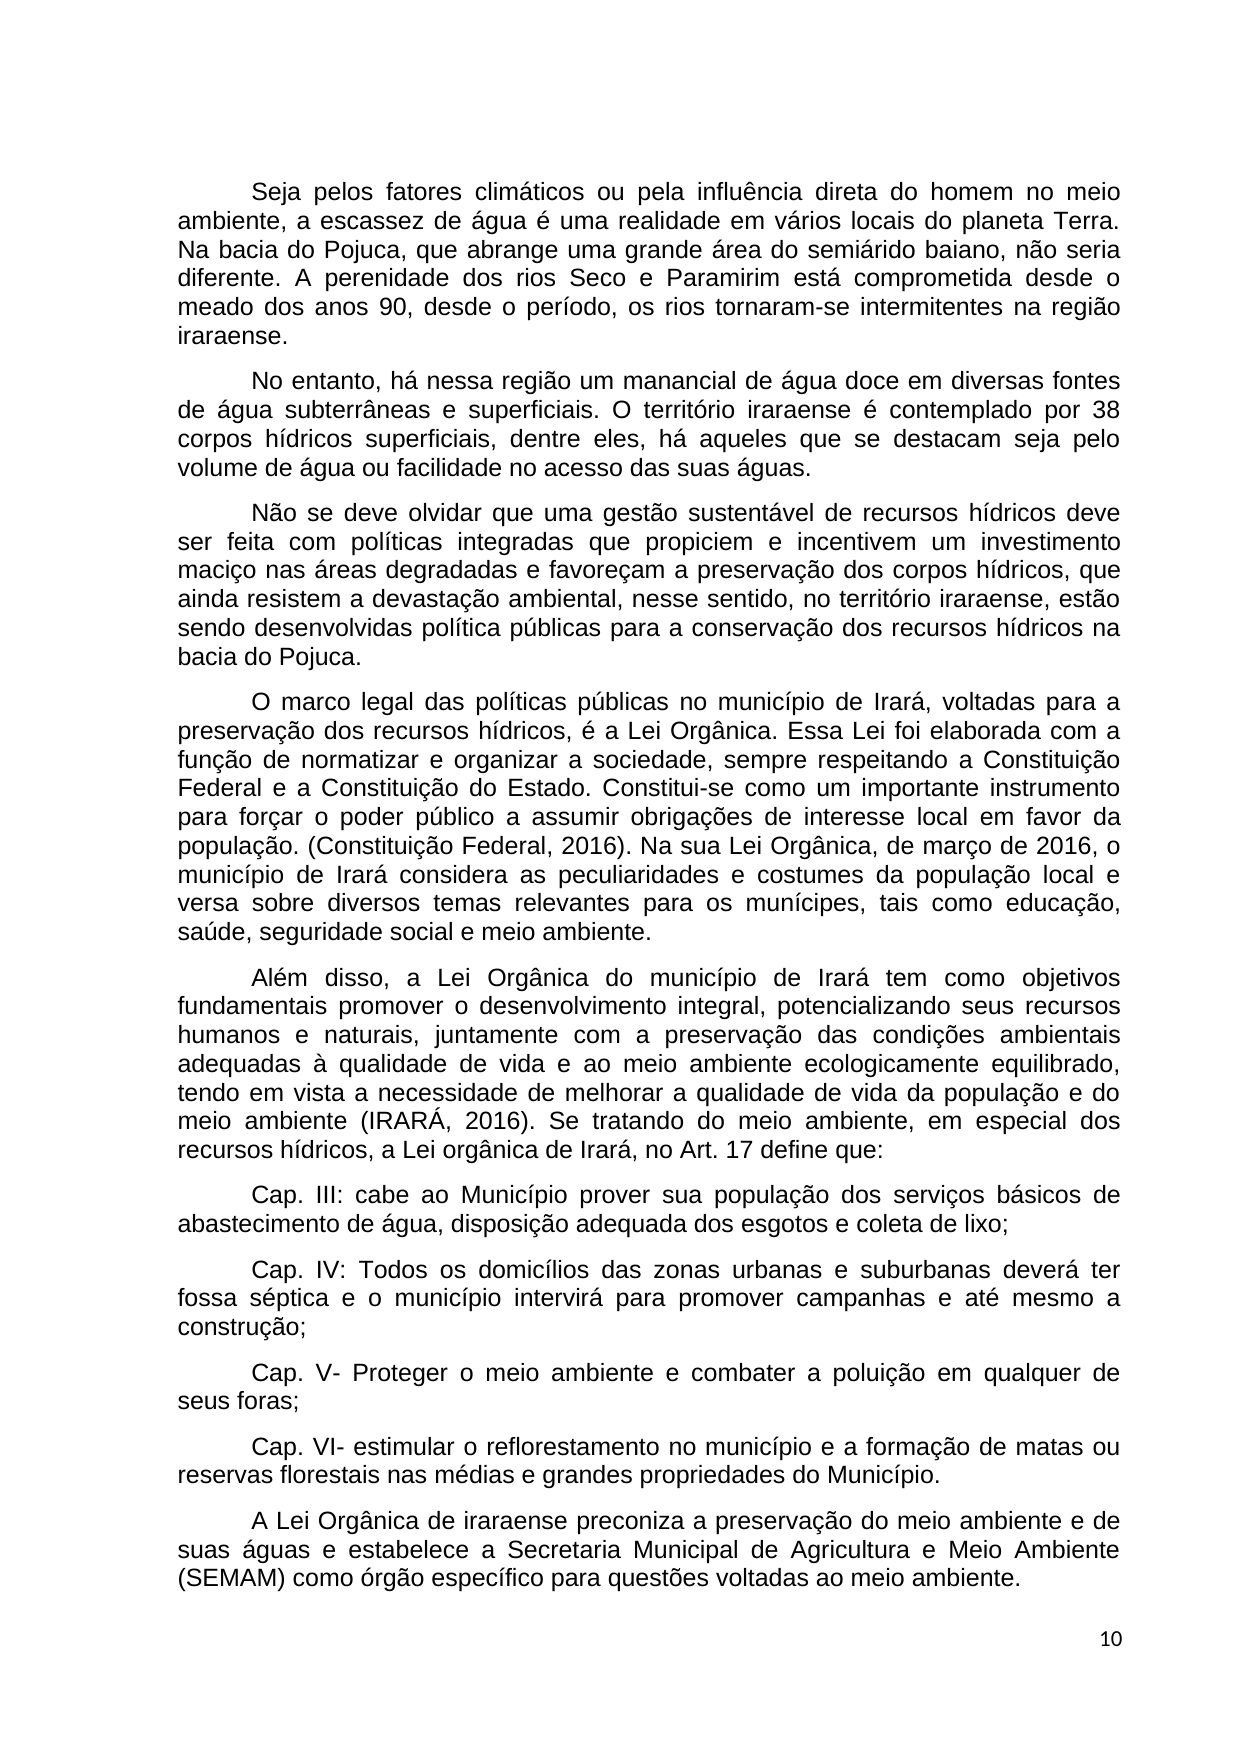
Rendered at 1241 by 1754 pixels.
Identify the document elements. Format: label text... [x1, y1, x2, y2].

text Além disso, a Lei Orgânica do município de Irará tem como objetivos fundamentais promover o desenvolvimento integral, potencializando seus recursos humanos e naturais, juntamente com a preservação das condições ambientais adequadas à qualidade de vida e ao meio ambiente ecologicamente equilibrado, tendo em vista a necessidade de melhorar a qualidade de vida da população e do meio ambiente (IRARÁ, 2016). Se tratando do meio ambiente, em especial dos recursos hídricos, a Lei orgânica de Irará, no Art. 17 define que: [177, 963, 1122, 1164]
text Cap. V- Proteger o meio ambiente e combater a poluição em qualquer de seus foras; [177, 1358, 1122, 1415]
text Seja pelos fatores climáticos ou pela influência direta do homem no meio ambiente, a escassez de água é uma realidade em vários locais do planeta Terra. Na bacia do Pojuca, que abrange uma grande área do semiárido baiano, não seria diferente. A perenidade dos rios Seco e Paramirim está comprometida desde o meado dos anos 90, desde o período, os rios tornaram-se intermitentes na região iraraense. [177, 177, 1122, 350]
text Não se deve olvidar que uma gestão sustentável de recursos hídricos deve ser feita com políticas integradas que propiciem e incentivem um investimento maciço nas áreas degradadas e favoreçam a preservação dos corpos hídricos, que ainda resistem a devastação ambiental, nesse sentido, no território iraraense, estão sendo desenvolvidas política públicas para a conservação dos recursos hídricos na bacia do Pojuca. [177, 498, 1122, 671]
text Cap. VI- estimular o reflorestamento no município e a formação de matas ou reservas florestais nas médias e grandes propriedades do Município. [177, 1432, 1122, 1489]
text Cap. IV: Todos os domicílios das zonas urbanas e suburbanas deverá ter fossa séptica e o município intervirá para promover campanhas e até mesmo a construção; [177, 1255, 1122, 1341]
text No entanto, há nessa região um manancial de água doce em diversas fontes de água subterrâneas e superficiais. O território iraraense é contemplado por 38 corpos hídricos superficiais, dentre eles, há aqueles que se destacam seja pelo volume de água ou facilidade no acesso das suas águas. [177, 366, 1122, 481]
text Cap. III: cabe ao Município prover sua população dos serviços básicos de abastecimento de água, disposição adequada dos esgotos e coleta de lixo; [177, 1181, 1122, 1238]
text A Lei Orgânica de iraraense preconiza a preservação do meio ambiente e de suas águas e estabelece a Secretaria Municipal de Agricultura e Meio Ambiente (SEMAM) como órgão específico para questões voltadas ao meio ambiente. [177, 1506, 1122, 1592]
text O marco legal das políticas públicas no município de Irará, voltadas para a preservação dos recursos hídricos, é a Lei Orgânica. Essa Lei foi elaborada com a função de normatizar e organizar a sociedade, sempre respeitando a Constituição Federal e a Constituição do Estado. Constitui-se como um importante instrumento para forçar o poder público a assumir obrigações de interesse local em favor da população. (Constituição Federal, 2016). Na sua Lei Orgânica, de março de 2016, o município de Irará considera as peculiaridades e costumes da população local e versa sobre diversos temas relevantes para os munícipes, tais como educação, saúde, seguridade social e meio ambiente. [177, 687, 1122, 946]
